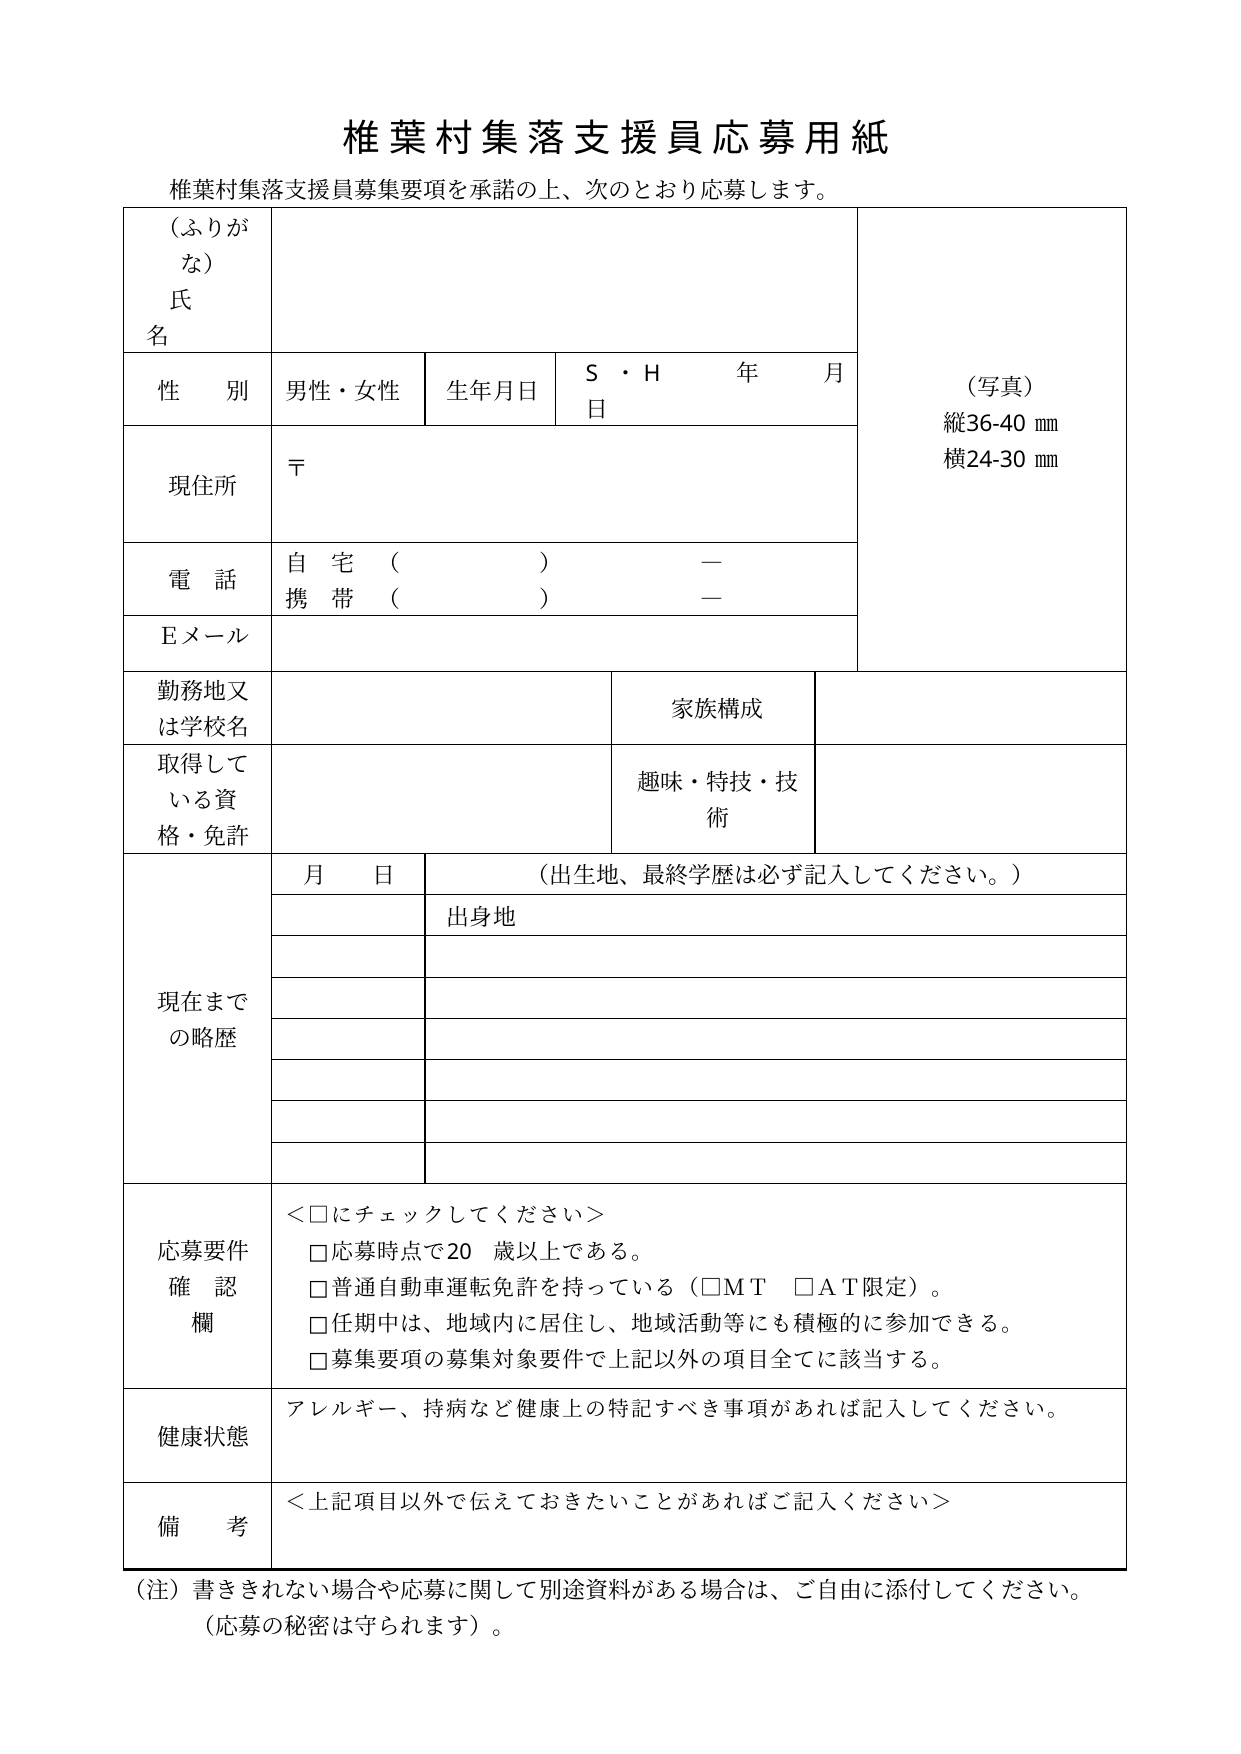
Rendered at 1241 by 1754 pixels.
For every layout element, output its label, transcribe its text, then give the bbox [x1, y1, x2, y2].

table_cell 〒 [272, 426, 857, 542]
table_cell [272, 1143, 424, 1183]
table_cell （出生地、最終学歴は必ず記入してください。） [426, 854, 1126, 894]
table_cell [426, 1143, 1126, 1183]
table_cell 趣味・特技・技術 [612, 745, 814, 853]
table_cell [272, 936, 424, 977]
table_cell [426, 1101, 1126, 1142]
table_header （写真） 縦36-40㎜ 横24-30㎜ [858, 208, 1126, 671]
table_cell [816, 745, 1126, 853]
table_cell [272, 895, 424, 935]
table_cell [272, 978, 424, 1018]
table_cell [816, 672, 1126, 744]
table_cell 男性・女性 [272, 353, 424, 425]
table_cell 応募要件 確 認 欄 [124, 1184, 271, 1388]
table_cell 月 日 [272, 854, 424, 894]
table_cell 取得している資格・免許 [124, 745, 271, 853]
table_cell 生年月日 [426, 353, 555, 425]
table_cell [272, 672, 611, 744]
table_cell 電 話 [124, 543, 271, 615]
table_cell S・H 年 月 日 [556, 353, 857, 425]
table_cell [272, 1060, 424, 1100]
table_cell [426, 1060, 1126, 1100]
table_cell 自 宅 （ ） ― 携 帯 （ ） ― [272, 543, 857, 615]
table_cell ＜□にチェックしてください＞ □応募時点で20歳以上である。 □普通自動車運転免許を持っている（□ＭＴ □ＡＴ限定）。 □任期中は、地域内に居住し、地域活動等にも積極的に参加できる。 □募集要項の募集対象要件で上記以外の項目全てに該当する。 [272, 1184, 1126, 1388]
table_cell [272, 1101, 424, 1142]
text （応募の秘密は守られます）。 [169, 1607, 1117, 1643]
table_cell ＜上記項目以外で伝えておきたいことがあればご記入ください＞ [272, 1483, 1126, 1568]
table_cell 性 別 [124, 353, 271, 425]
table_cell Ｅメール [124, 616, 271, 671]
table_header （ふりがな） 氏 名 [124, 208, 271, 352]
table_cell 出身地 [426, 895, 1126, 935]
table_header [272, 208, 857, 352]
text 椎葉村集落支援員応募用紙 [123, 99, 1117, 171]
table_cell [272, 1019, 424, 1059]
table_cell 家族構成 [612, 672, 814, 744]
table_cell [426, 1019, 1126, 1059]
table_cell 現在まで の略歴 [124, 854, 271, 1183]
text （注）書ききれない場合や応募に関して別途資料がある場合は、ご自由に添付してください。 [123, 1571, 1117, 1607]
table_cell 健康状態 [124, 1389, 271, 1482]
table_cell [426, 936, 1126, 977]
table_cell 備 考 [124, 1483, 271, 1568]
table_cell 勤務地又は学校名 [124, 672, 271, 744]
table_cell [426, 978, 1126, 1018]
table_cell アレルギー、持病など健康上の特記すべき事項があれば記入してください。 [272, 1389, 1126, 1482]
table_cell 現住所 [124, 426, 271, 542]
text 椎葉村集落支援員募集要項を承諾の上、次のとおり応募します。 [123, 171, 1117, 207]
table_cell [272, 745, 611, 853]
table_cell [272, 616, 857, 671]
